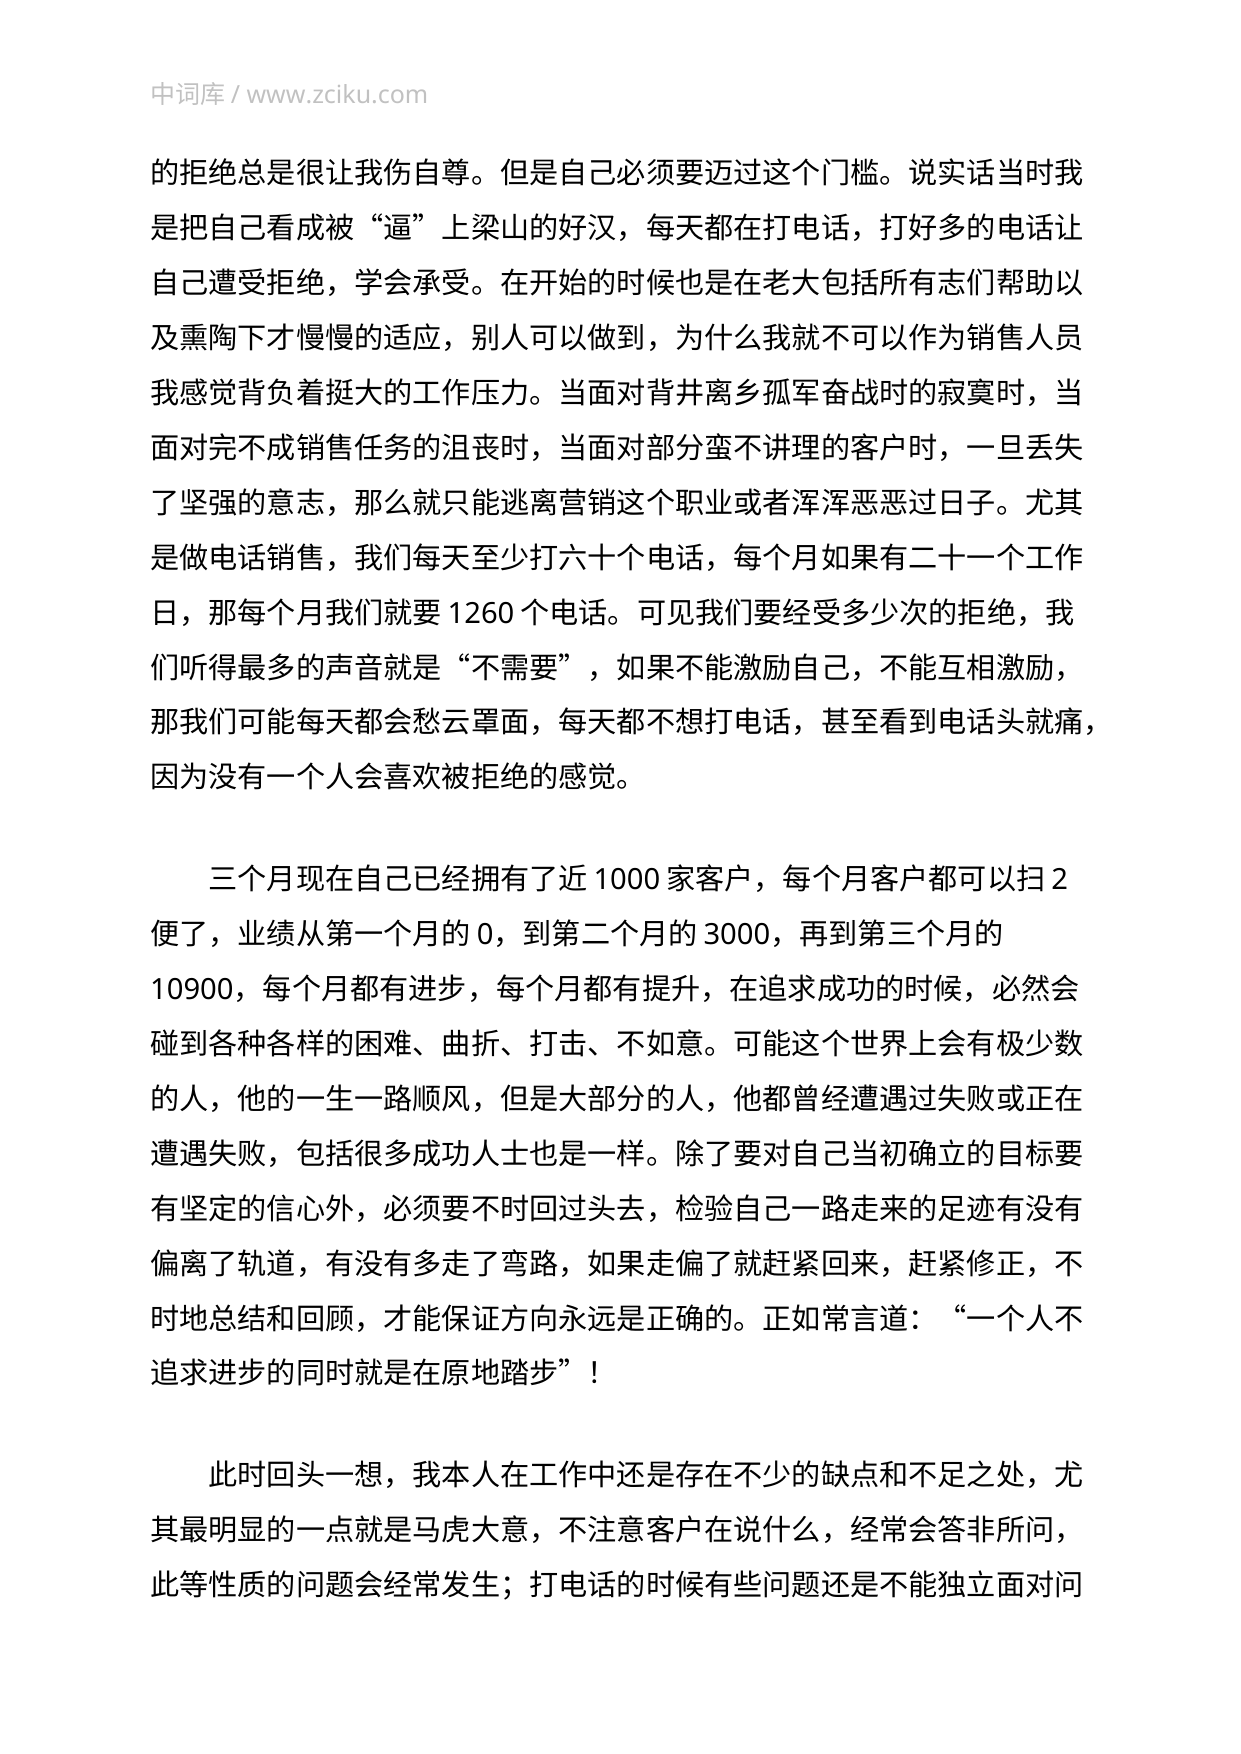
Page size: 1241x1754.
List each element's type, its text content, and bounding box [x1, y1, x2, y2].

text 三个月现在自己已经拥有了近1000家客户，每个月客户都可以扫2便了，业绩从第一个月的0，到第二个月的3000，再到第三个月的10900，每个月都有进步，每个月都有提升，在追求成功的时候，必然会碰到各种各样的困难、曲折、打击、不如意。可能这个世界上会有极少数的人，他的一生一路顺风，但是大部分的人，他都曾经遭遇过失败或正在遭遇失败，包括很多成功人士也是一样。除了要对自己当初确立的目标要有坚定的信心外，必须要不时回过头去，检验自己一路走来的足迹有没有偏离了轨道，有没有多走了弯路，如果走偏了就赶紧回来，赶紧修正，不时地总结和回顾，才能保证方向永远是正确的。正如常言道：“一个人不追求进步的同时就是在原地踏步”！ [150, 856, 1090, 1392]
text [150, 1452, 1090, 1604]
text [150, 150, 1090, 796]
